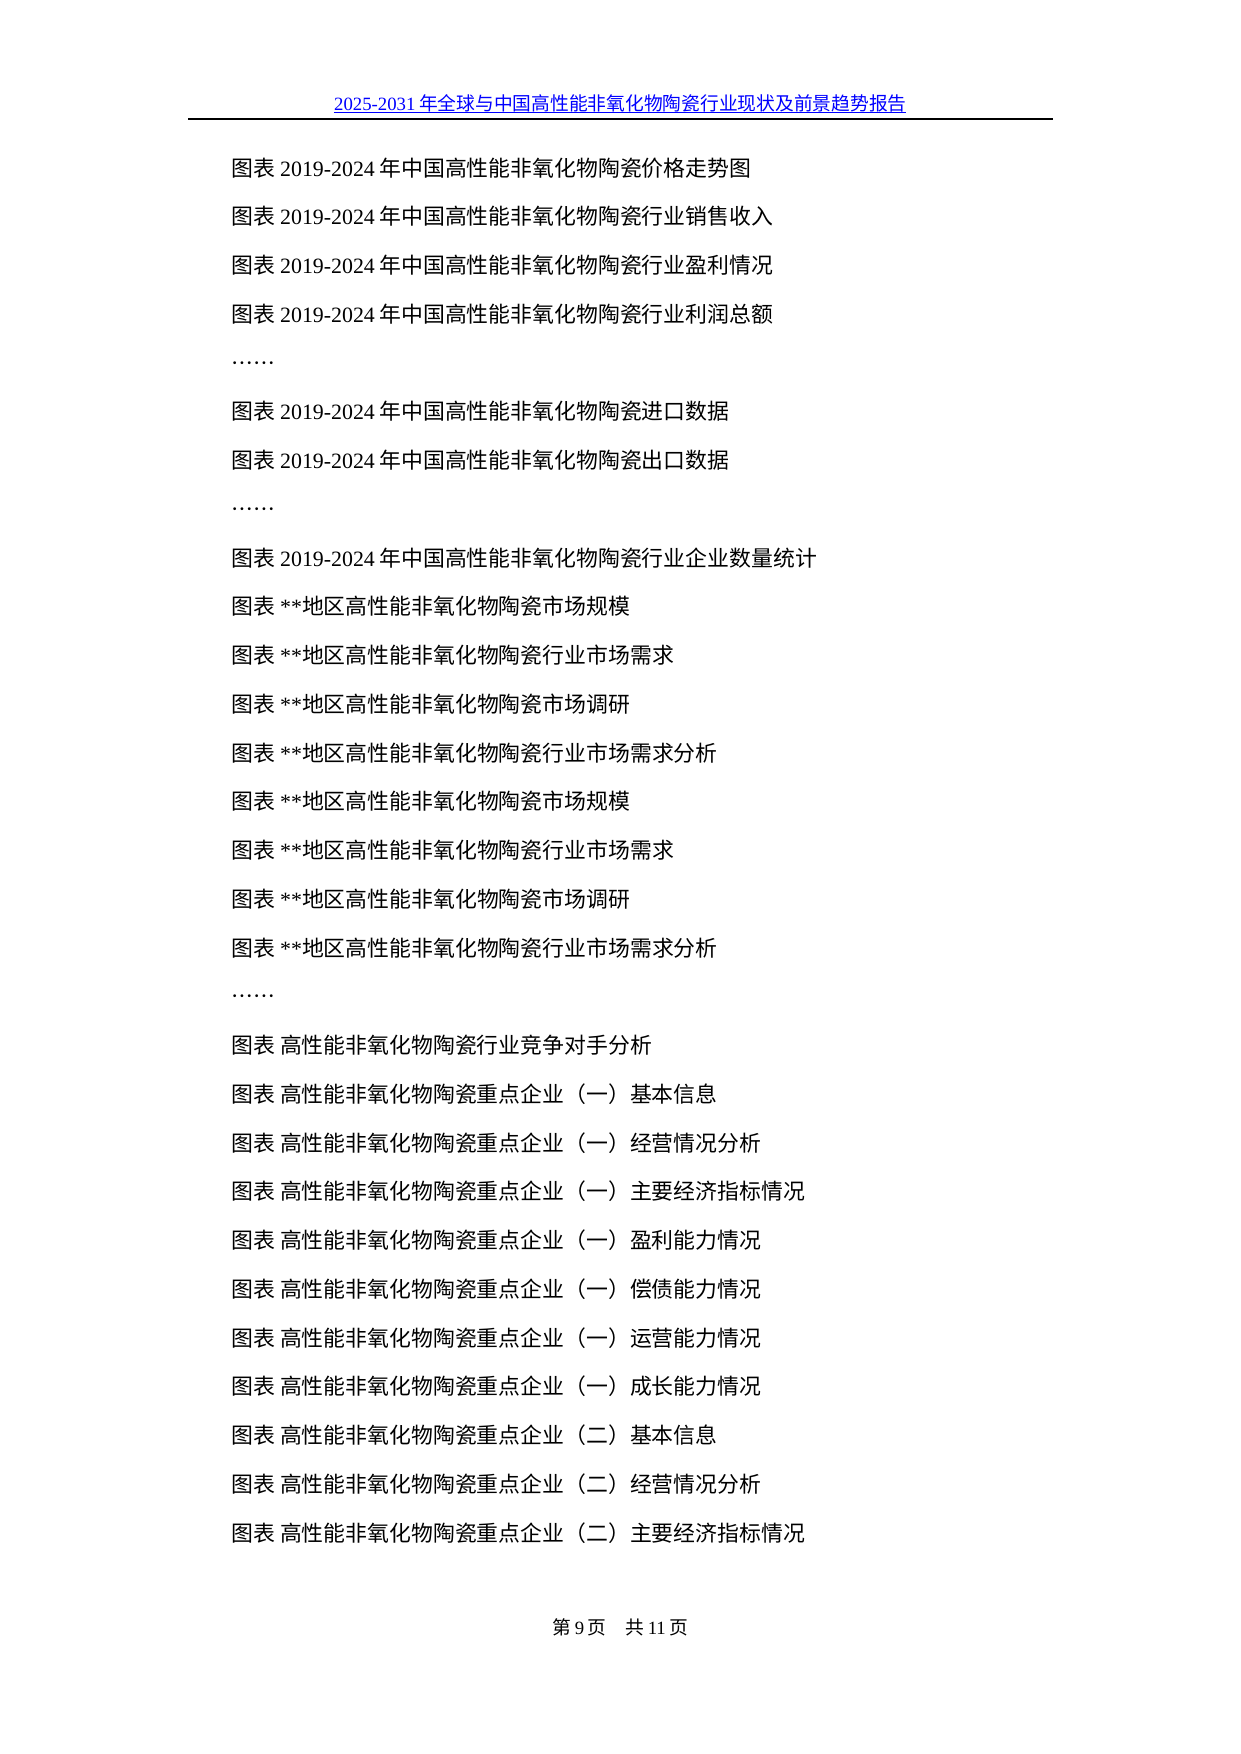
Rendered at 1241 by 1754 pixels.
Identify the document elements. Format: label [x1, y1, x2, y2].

text [187, 150, 1053, 1548]
